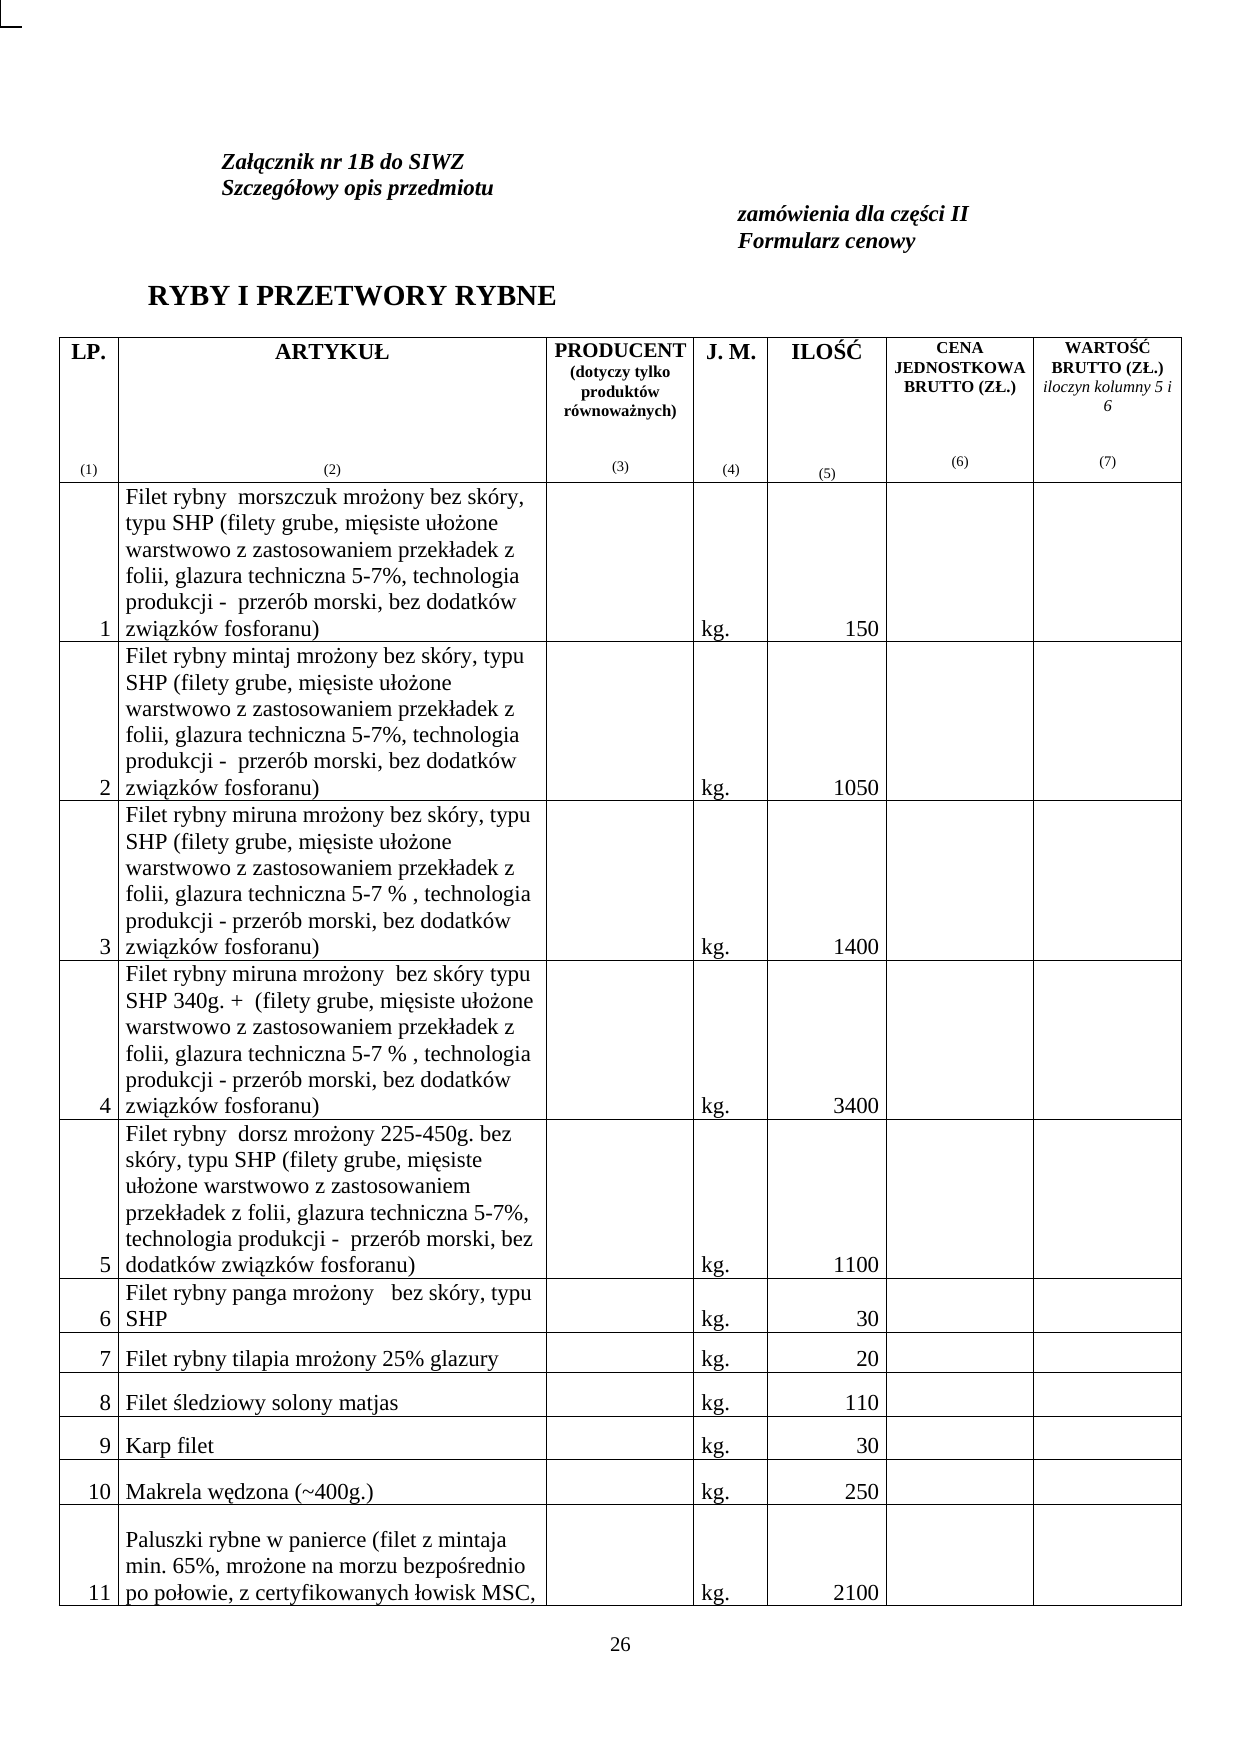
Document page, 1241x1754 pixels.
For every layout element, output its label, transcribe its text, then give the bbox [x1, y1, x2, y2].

table_cell kg. [694, 483, 767, 641]
table_cell 8 [60, 1373, 118, 1416]
table_cell [547, 1505, 693, 1605]
table_cell 11 [60, 1505, 118, 1605]
table_cell Filet rybny panga mrożony bez skóry, typu SHP [119, 1279, 546, 1332]
text RYBY I PRZETWORY RYBNE [148, 278, 1092, 311]
table_cell 2 [60, 642, 118, 800]
table_cell [1034, 1120, 1181, 1278]
table_cell kg. [694, 1333, 767, 1372]
table_cell [547, 1333, 693, 1372]
table_cell kg. [694, 801, 767, 959]
table_cell Filet rybny morszczuk mrożony bez skóry, typu SHP (filety grube, mięsiste ułożone warstwowo z zastosowaniem przekładek z folii, glazura techniczna 5-7%, technologia produkcji - przerób morski, bez dodatków związków fosforanu) [119, 483, 546, 641]
text Załącznik nr 1B do SIWZ [148, 148, 1092, 174]
table_cell [547, 801, 693, 959]
table_cell kg. [694, 1460, 767, 1504]
table_cell 9 [60, 1417, 118, 1459]
text zamówienia dla części II [664, 200, 1092, 227]
table_cell [887, 1120, 1033, 1278]
table_header ILOŚĆ (5) [768, 338, 886, 482]
table_cell Filet rybny tilapia mrożony 25% glazury [119, 1333, 546, 1372]
table_cell [887, 1373, 1033, 1416]
table_cell [547, 483, 693, 641]
table_cell [547, 1417, 693, 1459]
table_cell [887, 1460, 1033, 1504]
table_cell [547, 961, 693, 1119]
table_header ARTYKUŁ (2) [119, 338, 546, 482]
table_cell [1034, 483, 1181, 641]
table_cell [887, 642, 1033, 800]
table_cell Filet rybny dorsz mrożony 225-450g. bez skóry, typu SHP (filety grube, mięsiste ułożone warstwowo z zastosowaniem przekładek z folii, glazura techniczna 5-7%, technologia produkcji - przerób morski, bez dodatków związków fosforanu) [119, 1120, 546, 1278]
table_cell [119, 1505, 546, 1605]
table_cell kg. [694, 1417, 767, 1459]
table_cell 110 [768, 1373, 886, 1416]
table_cell [1034, 1279, 1181, 1332]
table_cell 1050 [768, 642, 886, 800]
table_cell 4 [60, 961, 118, 1119]
table_cell Filet rybny mintaj mrożony bez skóry, typu SHP (filety grube, mięsiste ułożone warstwowo z zastosowaniem przekładek z folii, glazura techniczna 5-7%, technologia produkcji - przerób morski, bez dodatków związków fosforanu) [119, 642, 546, 800]
table_cell [1034, 801, 1181, 959]
text Szczegółowy opis przedmiotu [148, 174, 1092, 200]
table_cell Karp filet [119, 1417, 546, 1459]
table_cell 6 [60, 1279, 118, 1332]
table_header PRODUCENT (dotyczy tylko produktów równoważnych) (3) [547, 338, 693, 482]
table_cell [887, 1333, 1033, 1372]
table_header LP. (1) [60, 338, 118, 482]
table_cell 3 [60, 801, 118, 959]
table_cell kg. [694, 1373, 767, 1416]
table_cell [1034, 1373, 1181, 1416]
table_cell [887, 1279, 1033, 1332]
table_header [1, 0, 22, 26]
table_cell Filet śledziowy solony matjas [119, 1373, 546, 1416]
table_cell [887, 961, 1033, 1119]
table_cell [887, 483, 1033, 641]
table_cell Filet rybny miruna mrożony bez skóry, typu SHP (filety grube, mięsiste ułożone warstwowo z zastosowaniem przekładek z folii, glazura techniczna 5-7 % , technologia produkcji - przerób morski, bez dodatków związków fosforanu) [119, 801, 546, 959]
table_cell 7 [60, 1333, 118, 1372]
table_cell [1034, 1333, 1181, 1372]
table_cell [887, 1505, 1033, 1605]
table_cell 250 [768, 1460, 886, 1504]
table_cell kg. [694, 1505, 767, 1605]
table_cell [1034, 1417, 1181, 1459]
table_cell kg. [694, 642, 767, 800]
table_cell 5 [60, 1120, 118, 1278]
table_cell [547, 1373, 693, 1416]
table_cell 1 [60, 483, 118, 641]
table_cell [887, 801, 1033, 959]
table_cell 30 [768, 1417, 886, 1459]
text Formularz cenowy [664, 227, 1092, 253]
table_cell [547, 1120, 693, 1278]
table_cell [1034, 961, 1181, 1119]
table_header J. M. (4) [694, 338, 767, 482]
table_cell [1034, 642, 1181, 800]
table_cell Filet rybny miruna mrożony bez skóry typu SHP 340g. + (filety grube, mięsiste ułożone warstwowo z zastosowaniem przekładek z folii, glazura techniczna 5-7 % , technologia produkcji - przerób morski, bez dodatków związków fosforanu) [119, 961, 546, 1119]
table_cell kg. [694, 961, 767, 1119]
table_cell 2100 [768, 1505, 886, 1605]
table_cell [1034, 1460, 1181, 1504]
table_cell [887, 1417, 1033, 1459]
table_cell 30 [768, 1279, 886, 1332]
table_cell [1034, 1505, 1181, 1605]
table_cell kg. [694, 1279, 767, 1332]
table_cell kg. [694, 1120, 767, 1278]
table_cell 150 [768, 483, 886, 641]
table_header CENA JEDNOSTKOWA BRUTTO (ZŁ.) (6) [887, 338, 1033, 482]
table_cell 1400 [768, 801, 886, 959]
table_cell [547, 1460, 693, 1504]
table_cell Makrela wędzona (~400g.) [119, 1460, 546, 1504]
table_cell 1100 [768, 1120, 886, 1278]
table_cell [547, 642, 693, 800]
table_cell 10 [60, 1460, 118, 1504]
table_cell 3400 [768, 961, 886, 1119]
table_cell 20 [768, 1333, 886, 1372]
table_header WARTOŚĆ BRUTTO (ZŁ.) iloczyn kolumny 5 i 6 (7) [1034, 338, 1181, 482]
table_cell [547, 1279, 693, 1332]
